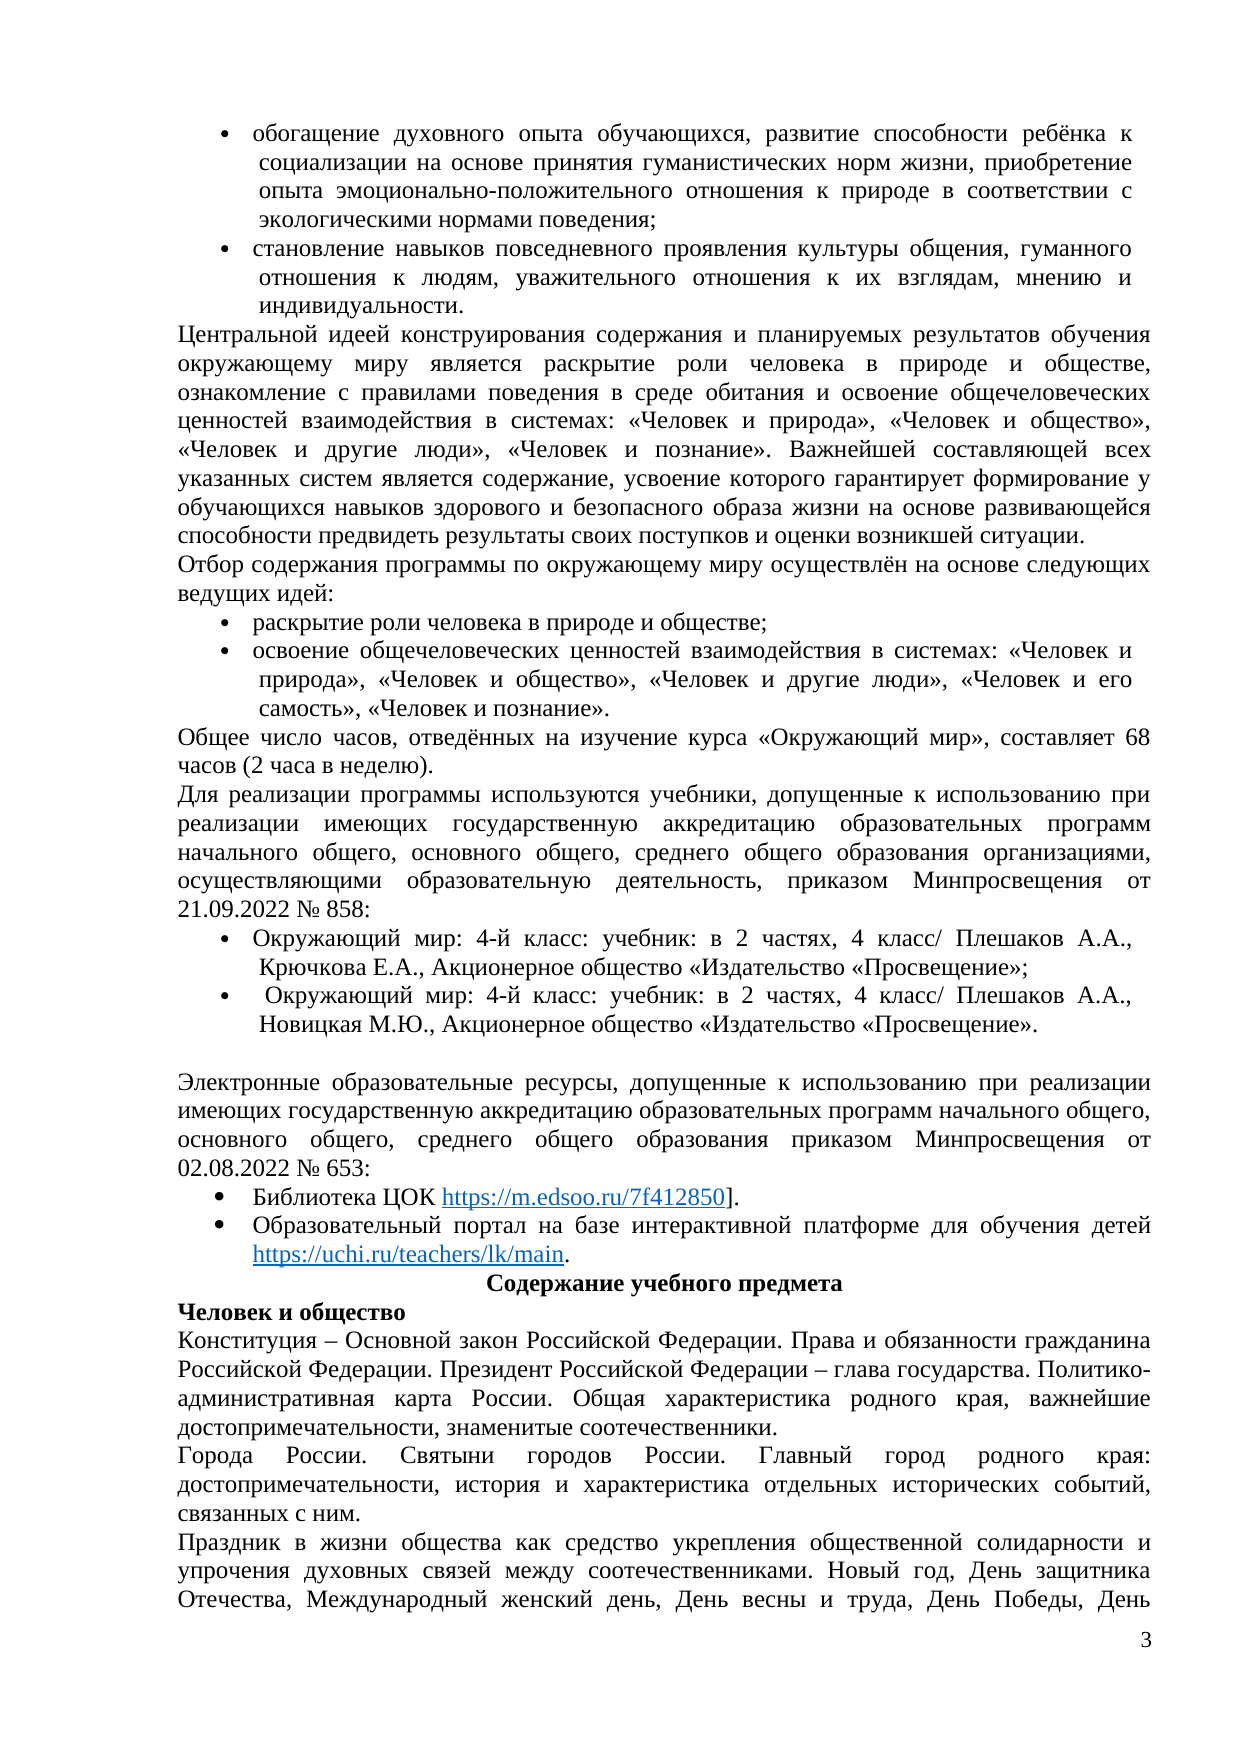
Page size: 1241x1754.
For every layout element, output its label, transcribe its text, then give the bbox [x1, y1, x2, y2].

list обогащение духовного опыта обучающихся, развитие способности ребёнка к социализации на основе принятия гуманистических норм жизни, приобретение опыта эмоционально-положительного отношения к природе в соответствии с экологическими нормами поведения; [221, 118, 1133, 233]
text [177, 1527, 1152, 1613]
list Окружающий мир: 4-й класс: учебник: в 2 частях, 4 класс/ Плешаков А.А., Крючкова Е.А., Акционерное общество «Издательство «Просвещение»; [221, 923, 1133, 981]
list раскрытие роли человека в природе и обществе; [221, 607, 1133, 636]
text Для реализации программы используются учебники, допущенные к использованию при реализации имеющих государственную аккредитацию образовательных программ начального общего, основного общего, среднего общего образования организациями, осуществляющими образовательную деятельность, приказом Минпросвещения от 21.09.2022 № 858: [177, 779, 1152, 923]
text Конституция – Основной закон Российской Федерации. Права и обязанности гражданина Российской Федерации. Президент Российской Федерации – глава государства. Политико-административная карта России. Общая характеристика родного края, важнейшие достопримечательности, знаменитые соотечественники. [177, 1326, 1152, 1441]
text Города России. Святыни городов России. Главный город родного края: достопримечательности, история и характеристика отдельных исторических событий, связанных с ним. [177, 1441, 1152, 1527]
list Окружающий мир: 4-й класс: учебник: в 2 частях, 4 класс/ Плешаков А.А., Новицкая М.Ю., Акционерное общество «Издательство «Просвещение». [221, 981, 1133, 1038]
list становление навыков повседневного проявления культуры общения, гуманного отношения к людям, уважительного отношения к их взглядам, мнению и индивидуальности. [221, 233, 1133, 319]
list освоение общечеловеческих ценностей взаимодействия в системах: «Человек и природа», «Человек и общество», «Человек и другие люди», «Человек и его самость», «Человек и познание». [221, 636, 1133, 722]
text Содержание учебного предмета [177, 1268, 1152, 1297]
text Электронные образовательные ресурсы, допущенные к использованию при реализации имеющих государственную аккредитацию образовательных программ начального общего, основного общего, среднего общего образования приказом Минпросвещения от 02.08.2022 № 653: [177, 1067, 1152, 1182]
text Человек и общество [177, 1297, 1152, 1326]
list Образовательный портал на базе интерактивной платформе для обучения детей https://uchi.ru/teachers/lk/main. [215, 1211, 1152, 1268]
text Общее число часов, отведённых на изучение курса «Окружающий мир», составляет 68 часов (2 часа в неделю). [177, 722, 1152, 779]
text Центральной идеей конструирования содержания и планируемых результатов обучения окружающему миру является раскрытие роли человека в природе и обществе, ознакомление с правилами поведения в среде обитания и освоение общечеловеческих ценностей взаимодействия в системах: «Человек и природа», «Человек и общество», «Человек и другие люди», «Человек и познание». Важнейшей составляющей всех указанных систем является содержание, усвоение которого гарантирует формирование у обучающихся навыков здорового и безопасного образа жизни на основе развивающейся способности предвидеть результаты своих поступков и оценки возникшей ситуации. [177, 319, 1152, 549]
text Отбор содержания программы по окружающему миру осуществлён на основе следующих ведущих идей: [177, 549, 1152, 607]
list Библиотека ЦОК https://m.edsoo.ru/7f412850]. [215, 1182, 1152, 1211]
